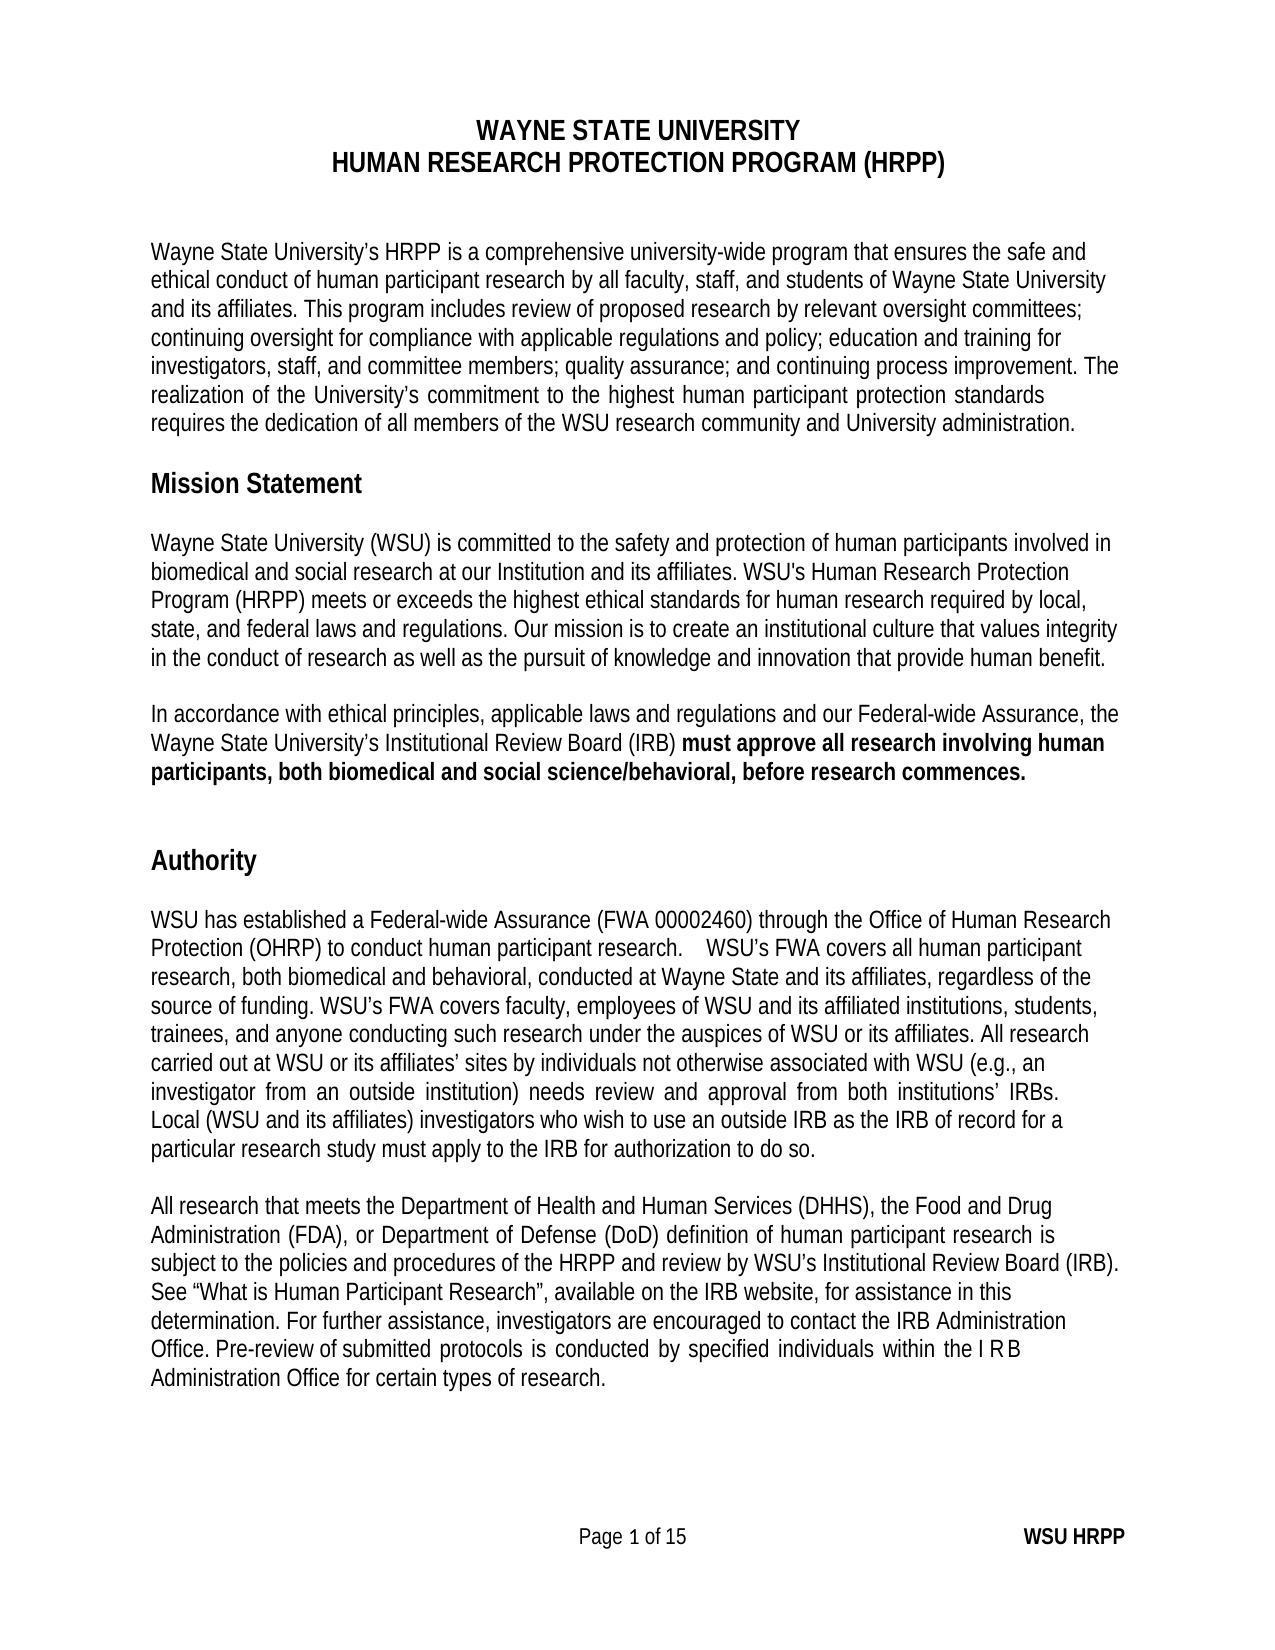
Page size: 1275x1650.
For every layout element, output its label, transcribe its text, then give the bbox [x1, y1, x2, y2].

subtitle WAYNE STATE UNIVERSITY [139, 113, 1137, 146]
text All research that meets the Department of Health and Human Services (DHHS), the Food and Drug Administration (FDA), or Department of Defense (DoD) definition of human participant research is subject to the policies and procedures of the HRPP and review by WSU’s Institutional Review Board (IRB). See “What is Human Participant Research”, available on the IRB website, for assistance in this determination. For further assistance, investigators are encouraged to contact the IRB Administration Office. Pre-review of submitted protocols is conducted by specified individuals within the I RB Administration Office for certain types of research. [151, 1191, 1126, 1392]
subtitle Mission Statement [151, 466, 1126, 499]
text HUMAN RESEARCH PROTECTION PROGRAM (HRPP) [139, 146, 1137, 179]
subtitle Authority [151, 843, 1126, 876]
text Wayne State University’s HRPP is a comprehensive university-wide program that ensures the safe and ethical conduct of human participant research by all faculty, staff, and students of Wayne State University and its affiliates. This program includes review of proposed research by relevant oversight committees; continuing oversight for compliance with applicable regulations and policy; education and training for investigators, staff, and committee members; quality assurance; and continuing process improvement. The realization of the University’s commitment to the highest human participant protection standards requires the dedication of all members of the WSU research community and University administration. [151, 237, 1124, 437]
text In accordance with ethical principles, applicable laws and regulations and our Federal-wide Assurance, the Wayne State University’s Institutional Review Board (IRB) must approve all research involving human participants, both biomedical and social science/behavioral, before research commences. [151, 700, 1124, 785]
text Wayne State University (WSU) is committed to the safety and protection of human participants involved in biomedical and social research at our Institution and its affiliates. WSU's Human Research Protection Program (HRPP) meets or exceeds the highest ethical standards for human research required by local, state, and federal laws and regulations. Our mission is to create an institutional culture that values integrity in the conduct of research as well as the pursuit of knowledge and innovation that provide human benefit. [151, 528, 1124, 671]
text WSU has established a Federal-wide Assurance (FWA 00002460) through the Office of Human Research Protection (OHRP) to conduct human participant research. WSU’s FWA covers all human participant research, both biomedical and behavioral, conducted at Wayne State and its affiliates, regardless of the source of funding. WSU’s FWA covers faculty, employees of WSU and its affiliated institutions, students, trainees, and anyone conducting such research under the auspices of WSU or its affiliates. All research carried out at WSU or its affiliates’ sites by individuals not otherwise associated with WSU (e.g., an investigator from an outside institution) needs review and approval from both institutions’ IRBs. Local (WSU and its affiliates) investigators who wish to use an outside IRB as the IRB of record for a particular research study must apply to the IRB for authorization to do so. [151, 905, 1126, 1162]
